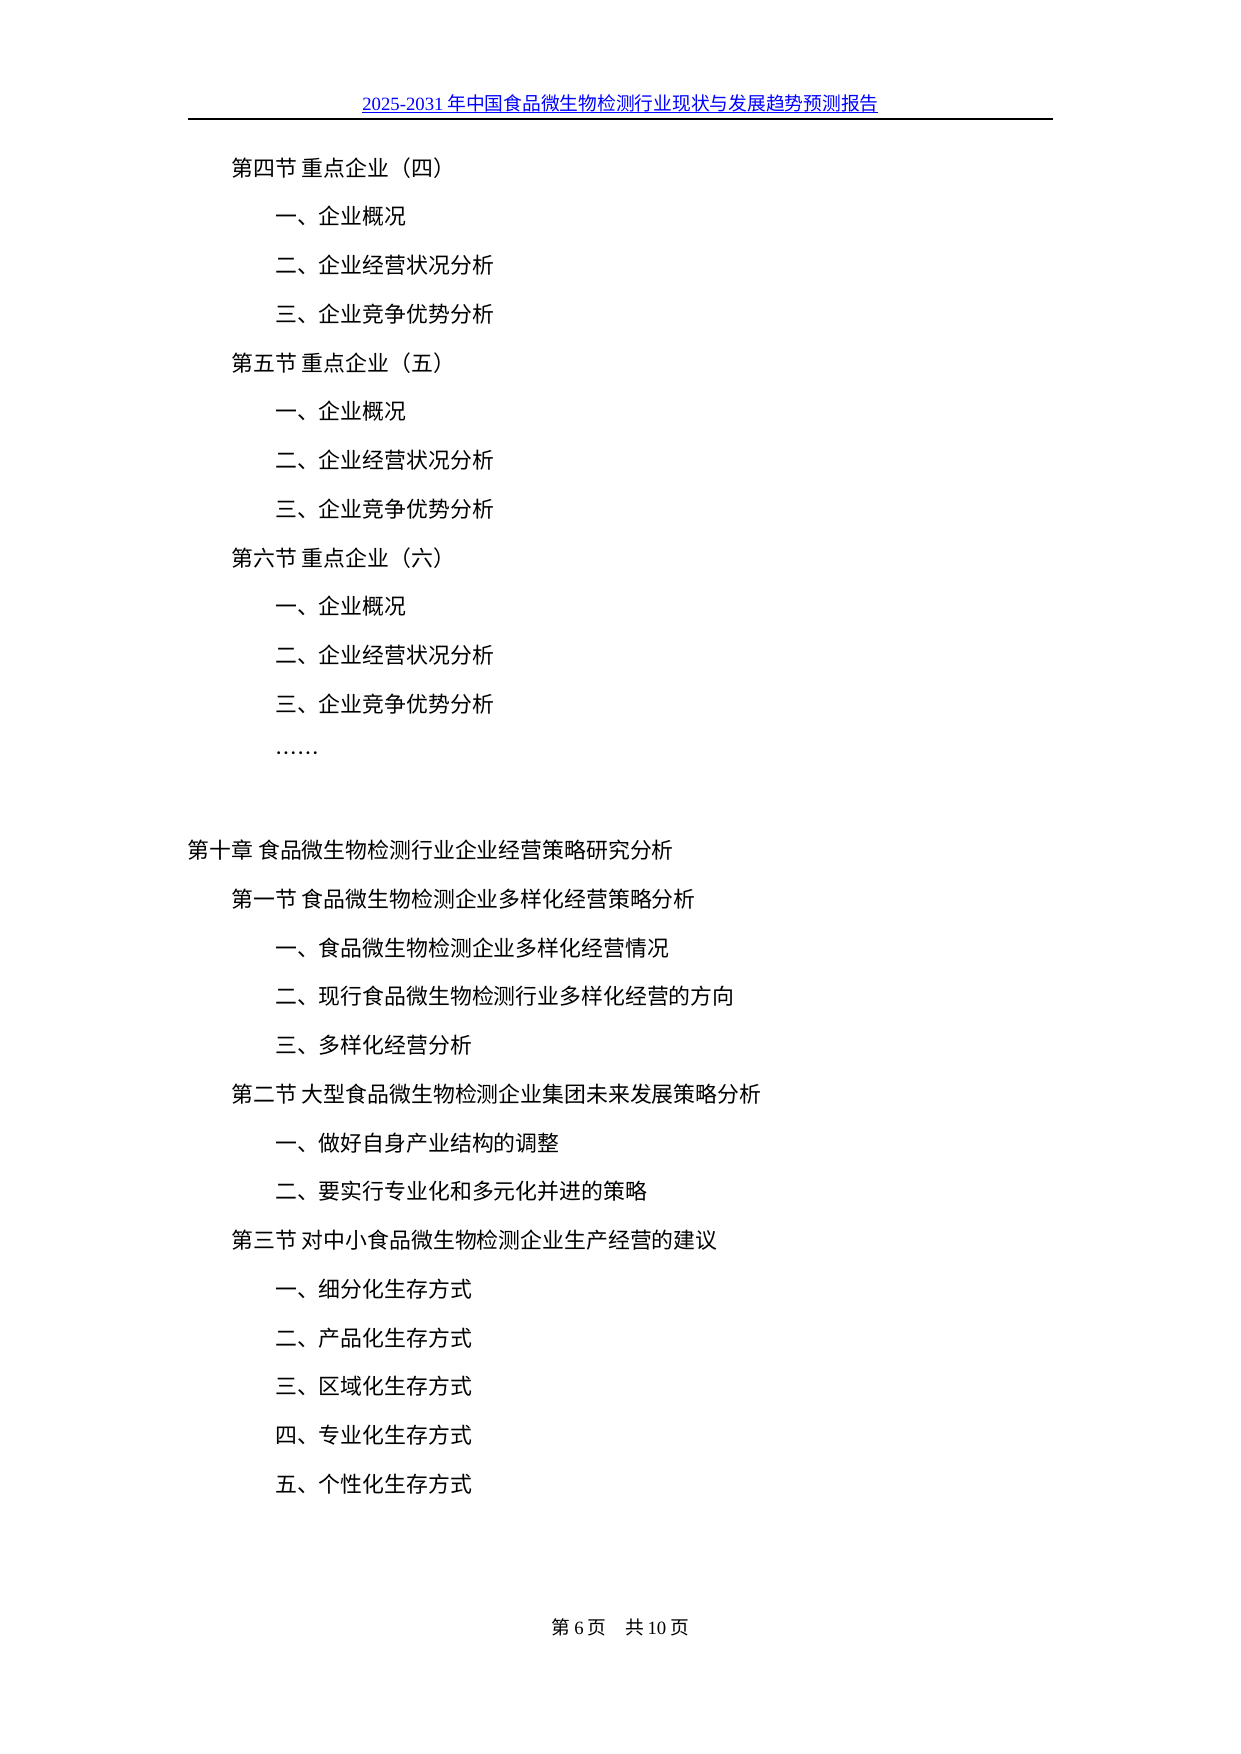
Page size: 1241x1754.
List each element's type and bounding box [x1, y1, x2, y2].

text [187, 150, 1053, 1499]
